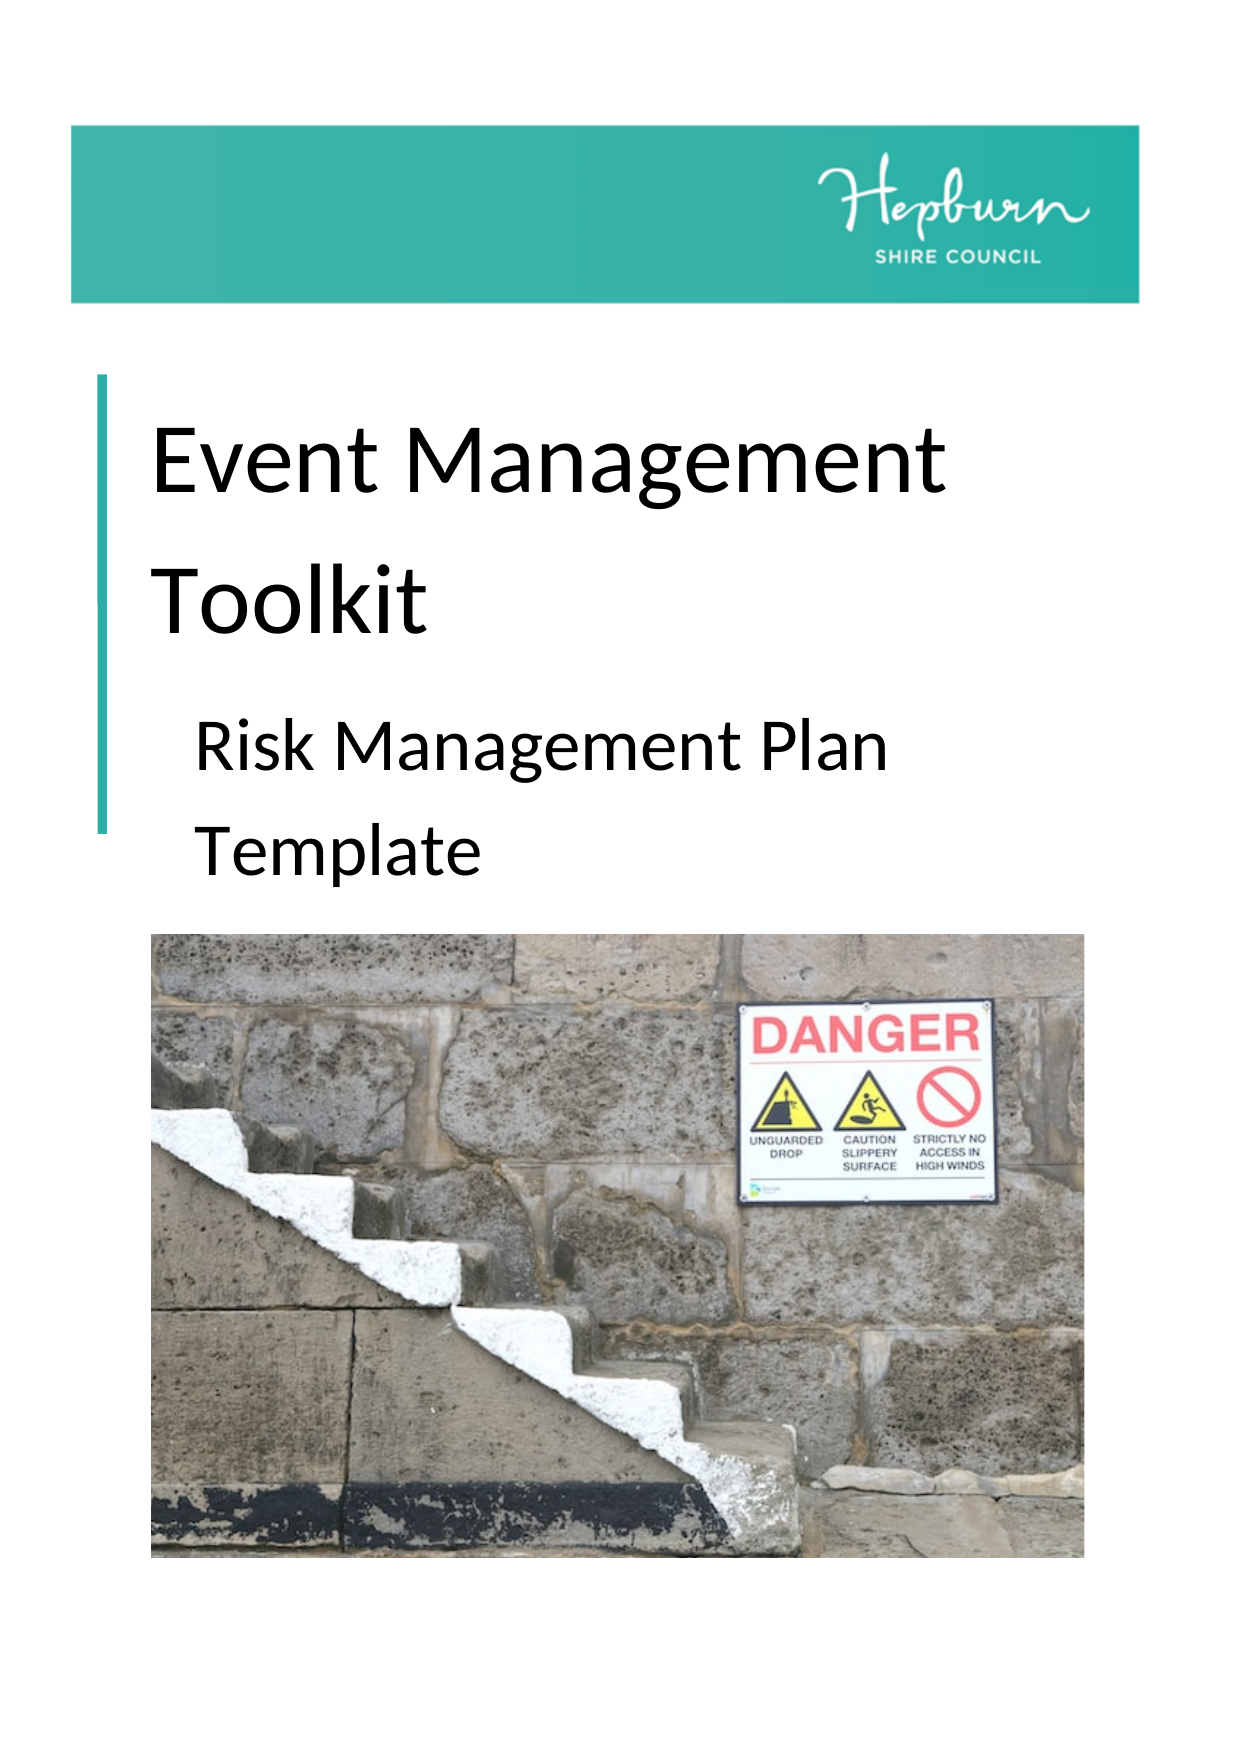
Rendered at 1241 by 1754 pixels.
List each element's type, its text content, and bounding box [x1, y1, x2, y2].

picture [150, 934, 1083, 1557]
picture [56, 113, 1152, 318]
text Risk Management Plan Template [194, 697, 1090, 894]
text Event Management Toolkit [150, 396, 1090, 658]
